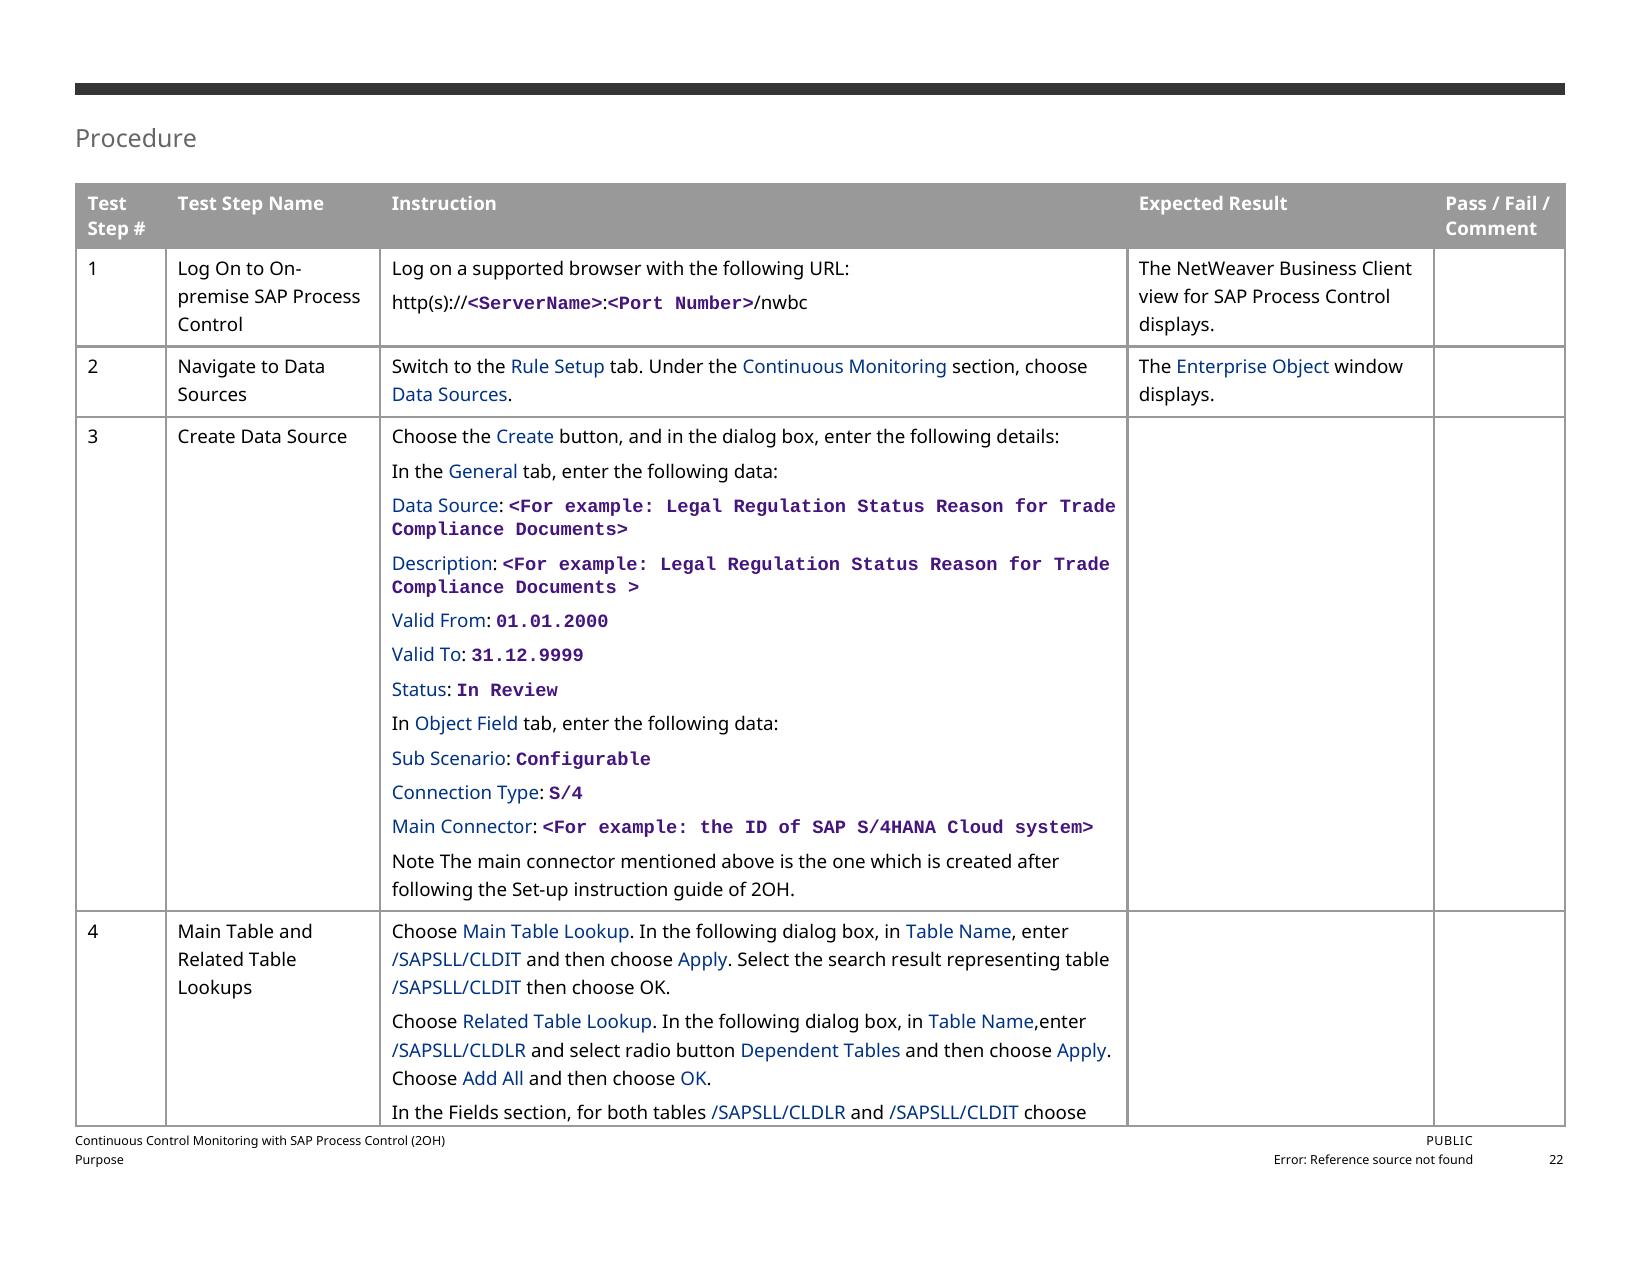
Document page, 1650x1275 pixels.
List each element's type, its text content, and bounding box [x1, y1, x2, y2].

table_cell [1435, 912, 1564, 1125]
table_cell Main Table and Related Table Lookups [167, 912, 379, 1125]
title Procedure [75, 124, 1565, 153]
table_cell 3 [77, 418, 165, 910]
table_cell 2 [77, 348, 165, 416]
table_cell 4 [77, 912, 165, 1125]
table_cell [1435, 249, 1564, 345]
table_cell Log On to On-premise SAP Process Control [167, 249, 379, 345]
table_header Test Step Name [167, 185, 379, 247]
table_cell The NetWeaver Business Client view for SAP Process Control displays. [1129, 249, 1433, 345]
table_cell Log on a supported browser with the following URL: http(s)://<ServerName>:<Port Number>/nwbc [381, 249, 1126, 345]
table_header Instruction [381, 185, 1126, 247]
table_cell [1129, 912, 1433, 1125]
table_cell [1129, 418, 1433, 910]
table_cell Switch to the Rule Setup tab. Under the Continuous Monitoring section, choose Data Sources. [381, 348, 1126, 416]
table_cell 1 [77, 249, 165, 345]
table_header Expected Result [1129, 185, 1433, 247]
table_cell Create Data Source [167, 418, 379, 910]
table_cell [1435, 348, 1564, 416]
table_cell Navigate to Data Sources [167, 348, 379, 416]
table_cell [381, 912, 1126, 1125]
table_cell Choose the Create button, and in the dialog box, enter the following details: In the General tab, enter the following data: Data Source: <For example: Legal Regulation Status Reason for Trade Compliance Documents> Description: <For example: Legal Regulation Status Reason for Trade Compliance Documents > Valid From: 01.01.2000 Valid To: 31.12.9999 Status: In Review In Object Field tab, enter the following data: Sub Scenario: Configurable Connection Type: S/4 Main Connector: <For example: the ID of SAP S/4HANA Cloud system> Note The main connector mentioned above is the one which is created after following the Set-up instruction guide of 2OH. [381, 418, 1126, 910]
table_cell [1435, 418, 1564, 910]
table_cell The Enterprise Object window displays. [1129, 348, 1433, 416]
table_header Test Step # [77, 185, 165, 247]
table_header Pass / Fail / Comment [1435, 185, 1564, 247]
